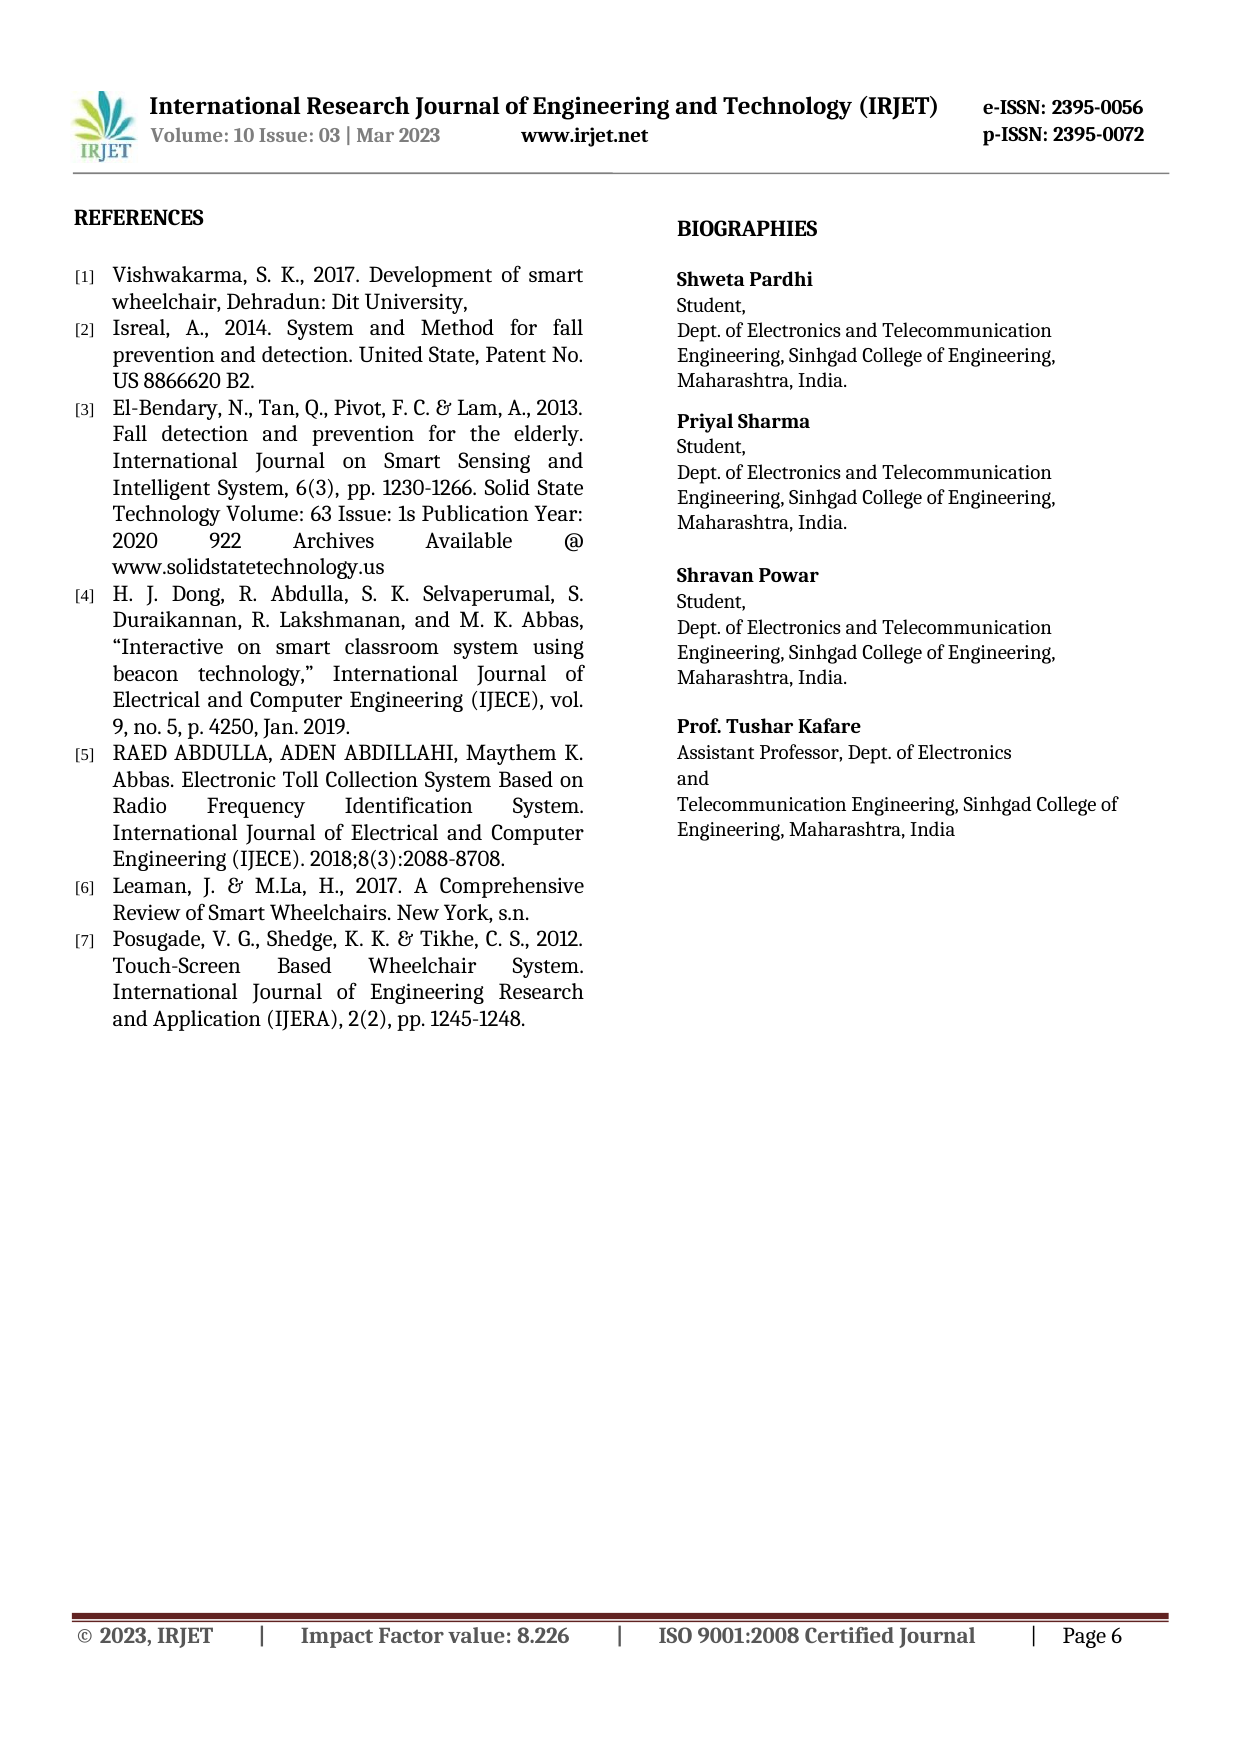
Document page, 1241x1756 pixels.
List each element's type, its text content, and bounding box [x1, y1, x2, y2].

list RAED ABDULLA, ADEN ABDILLAHI, Maythem K. Abbas. Electronic Toll Collection System Based on Radio Frequency Identification System. International Journal of Electrical and Computer Engineering (IJECE). 2018;8(3):2088-8708. [75, 740, 584, 873]
text Shweta Pardhi [677, 268, 1203, 292]
text Student, [677, 590, 1203, 614]
list Posugade, V. G., Shedge, K. K. & Tikhe, C. S., 2012. Touch-Screen Based Wheelchair System. International Journal of Engineering Research and Application (IJERA), 2(2), pp. 1245-1248. [75, 926, 584, 1032]
text Dept. of Electronics and Telecommunication Engineering, Sinhgad College of Engineering, Maharashtra, India. [677, 460, 1151, 534]
text Dept. of Electronics and Telecommunication Engineering, Sinhgad College of Engineering, Maharashtra, India. [677, 616, 1157, 690]
text Student, [677, 435, 1203, 459]
text Shravan Powar [677, 564, 1203, 588]
text Dept. of Electronics and Telecommunication Engineering, Sinhgad College of Engineering, Maharashtra, India. [677, 319, 1151, 393]
list H. J. Dong, R. Abdulla, S. K. Selvaperumal, S. Duraikannan, R. Lakshmanan, and M. K. Abbas, “Interactive on smart classroom system using beacon technology,” International Journal of Electrical and Computer Engineering (IJECE), vol. 9, no. 5, p. 4250, Jan. 2019. [75, 581, 584, 740]
text Assistant Professor, Dept. of Electronics and [677, 741, 1017, 791]
text Telecommunication Engineering, Sinhgad College of Engineering, Maharashtra, India [677, 793, 1157, 842]
list Vishwakarma, S. K., 2017. Development of smart wheelchair, Dehradun: Dit University, [75, 262, 584, 315]
list El-Bendary, N., Tan, Q., Pivot, F. C. & Lam, A., 2013. Fall detection and prevention for the elderly. International Journal on Smart Sensing and Intelligent System, 6(3), pp. 1230-1266. Solid State Technology Volume: 63 Issue: 1s Publication Year: 2020 922 Archives Available @ www.solidstatetechnology.us [75, 395, 584, 580]
text Prof. Tushar Kafare [677, 715, 1203, 739]
list Leaman, J. & M.La, H., 2017. A Comprehensive Review of Smart Wheelchairs. New York, s.n. [75, 873, 584, 926]
subtitle REFERENCES [73, 205, 588, 231]
text Priyal Sharma [677, 409, 1203, 433]
text Student, [677, 293, 1203, 317]
picture [70, 91, 139, 163]
subtitle BIOGRAPHIES [677, 215, 1203, 242]
list Isreal, A., 2014. System and Method for fall prevention and detection. United State, Patent No. US 8866620 B2. [75, 315, 584, 394]
